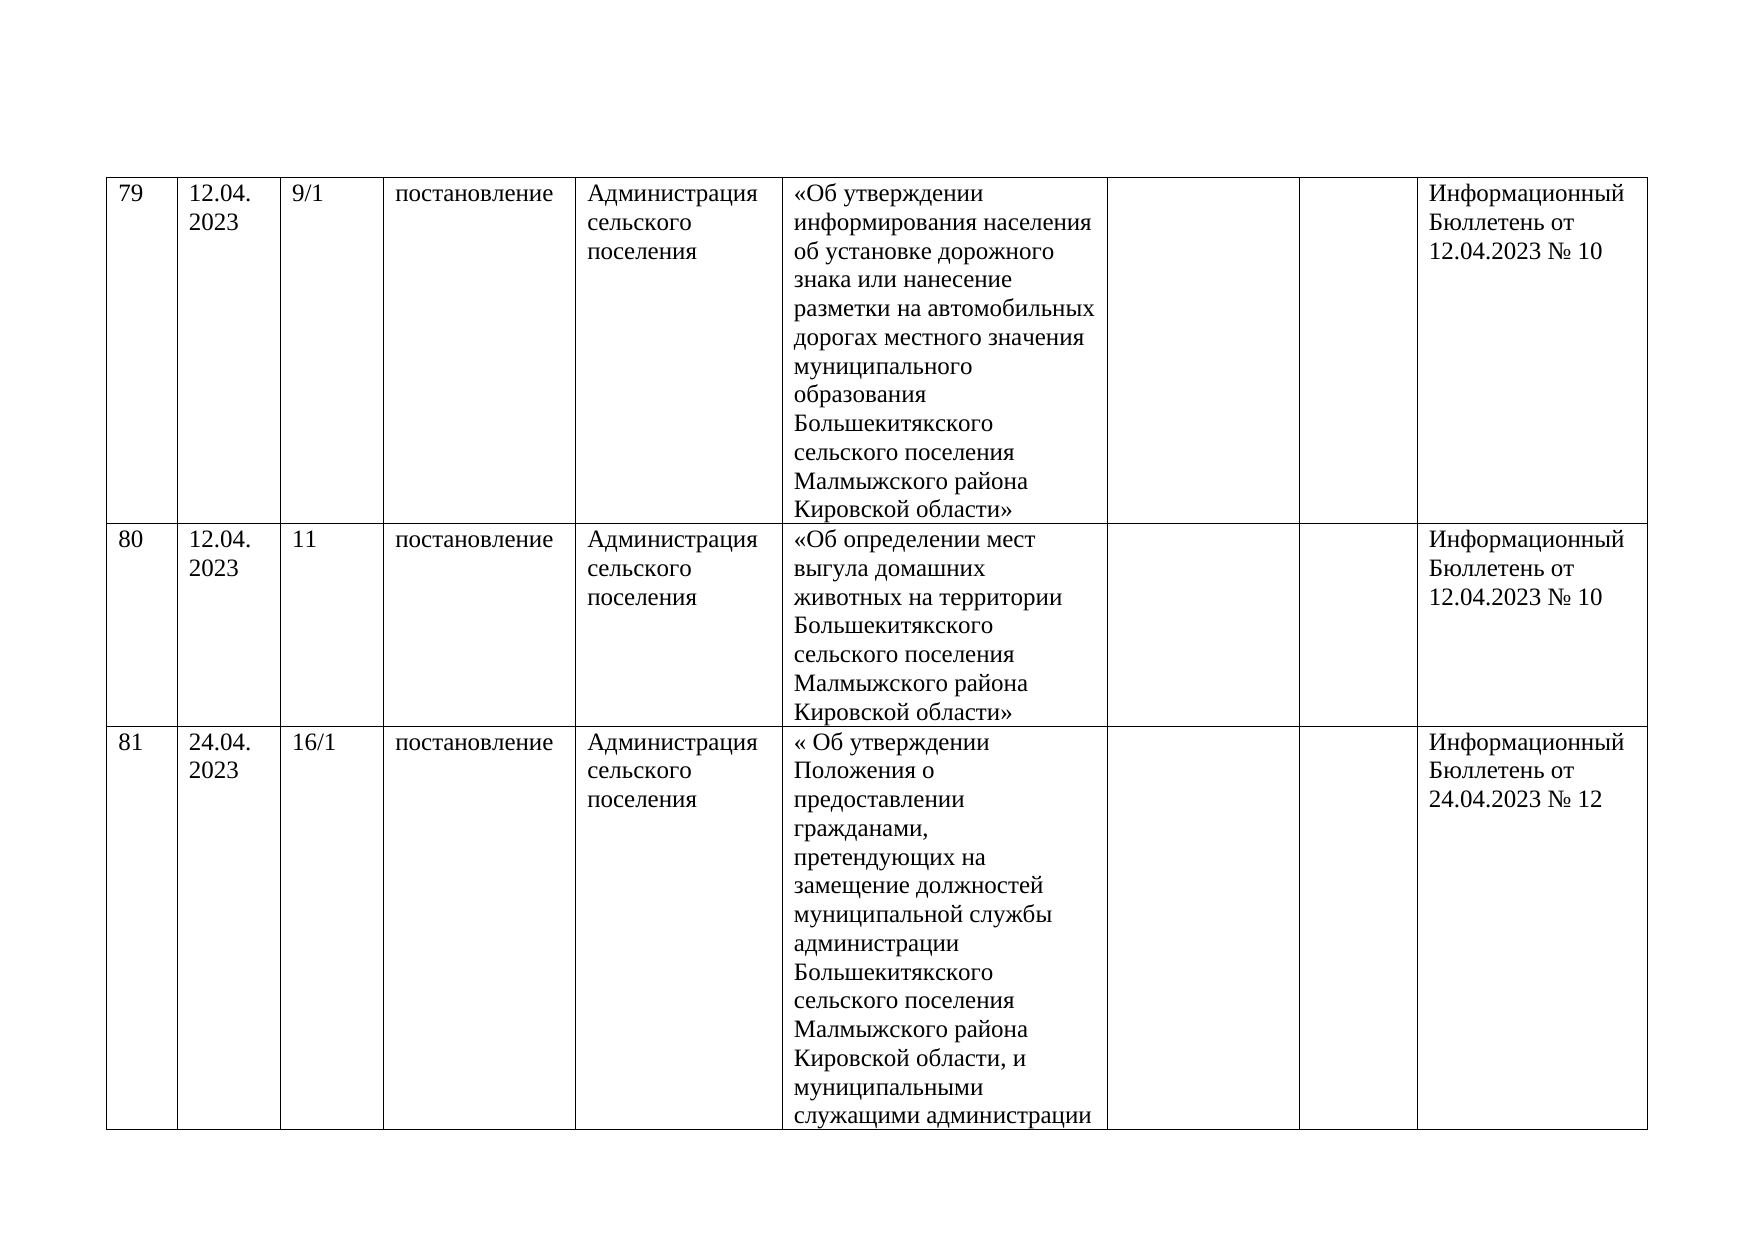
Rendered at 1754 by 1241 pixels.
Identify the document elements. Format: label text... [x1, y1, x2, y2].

table_cell 16/1 [281, 727, 383, 1129]
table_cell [783, 727, 1107, 1129]
table_cell [1300, 524, 1417, 726]
table_cell постановление [384, 727, 575, 1129]
table_cell «Об утверждении информирования населения об установке дорожного знака или нанесение разметки на автомобильных дорогах местного значения муниципального образования Большекитякского сельского поселения Малмыжского района Кировской области» [783, 178, 1107, 523]
table_cell [1108, 524, 1299, 726]
table_cell [1300, 727, 1417, 1129]
table_cell Информационный Бюллетень от 12.04.2023 № 10 [1418, 524, 1647, 726]
table_cell «Об определении мест выгула домашних животных на территории Большекитякского сельского поселения Малмыжского района Кировской области» [783, 524, 1107, 726]
table_cell 12.04. 2023 [178, 524, 280, 726]
table_cell 80 [107, 524, 177, 726]
table_cell [1108, 178, 1299, 523]
table_cell постановление [384, 178, 575, 523]
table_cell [1418, 727, 1647, 1129]
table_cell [576, 727, 782, 1129]
table_cell [1108, 727, 1299, 1129]
table_cell 12.04. 2023 [178, 178, 280, 523]
table_cell 24.04. 2023 [178, 727, 280, 1129]
table_cell 11 [281, 524, 383, 726]
table_cell [1300, 178, 1417, 523]
table_cell Администрация сельского поселения [576, 178, 782, 523]
table_cell 9/1 [281, 178, 383, 523]
table_cell постановление [384, 524, 575, 726]
table_cell 81 [107, 727, 177, 1129]
table_cell 79 [107, 178, 177, 523]
table_cell Информационный Бюллетень от 12.04.2023 № 10 [1418, 178, 1647, 523]
table_cell Администрация сельского поселения [576, 524, 782, 726]
